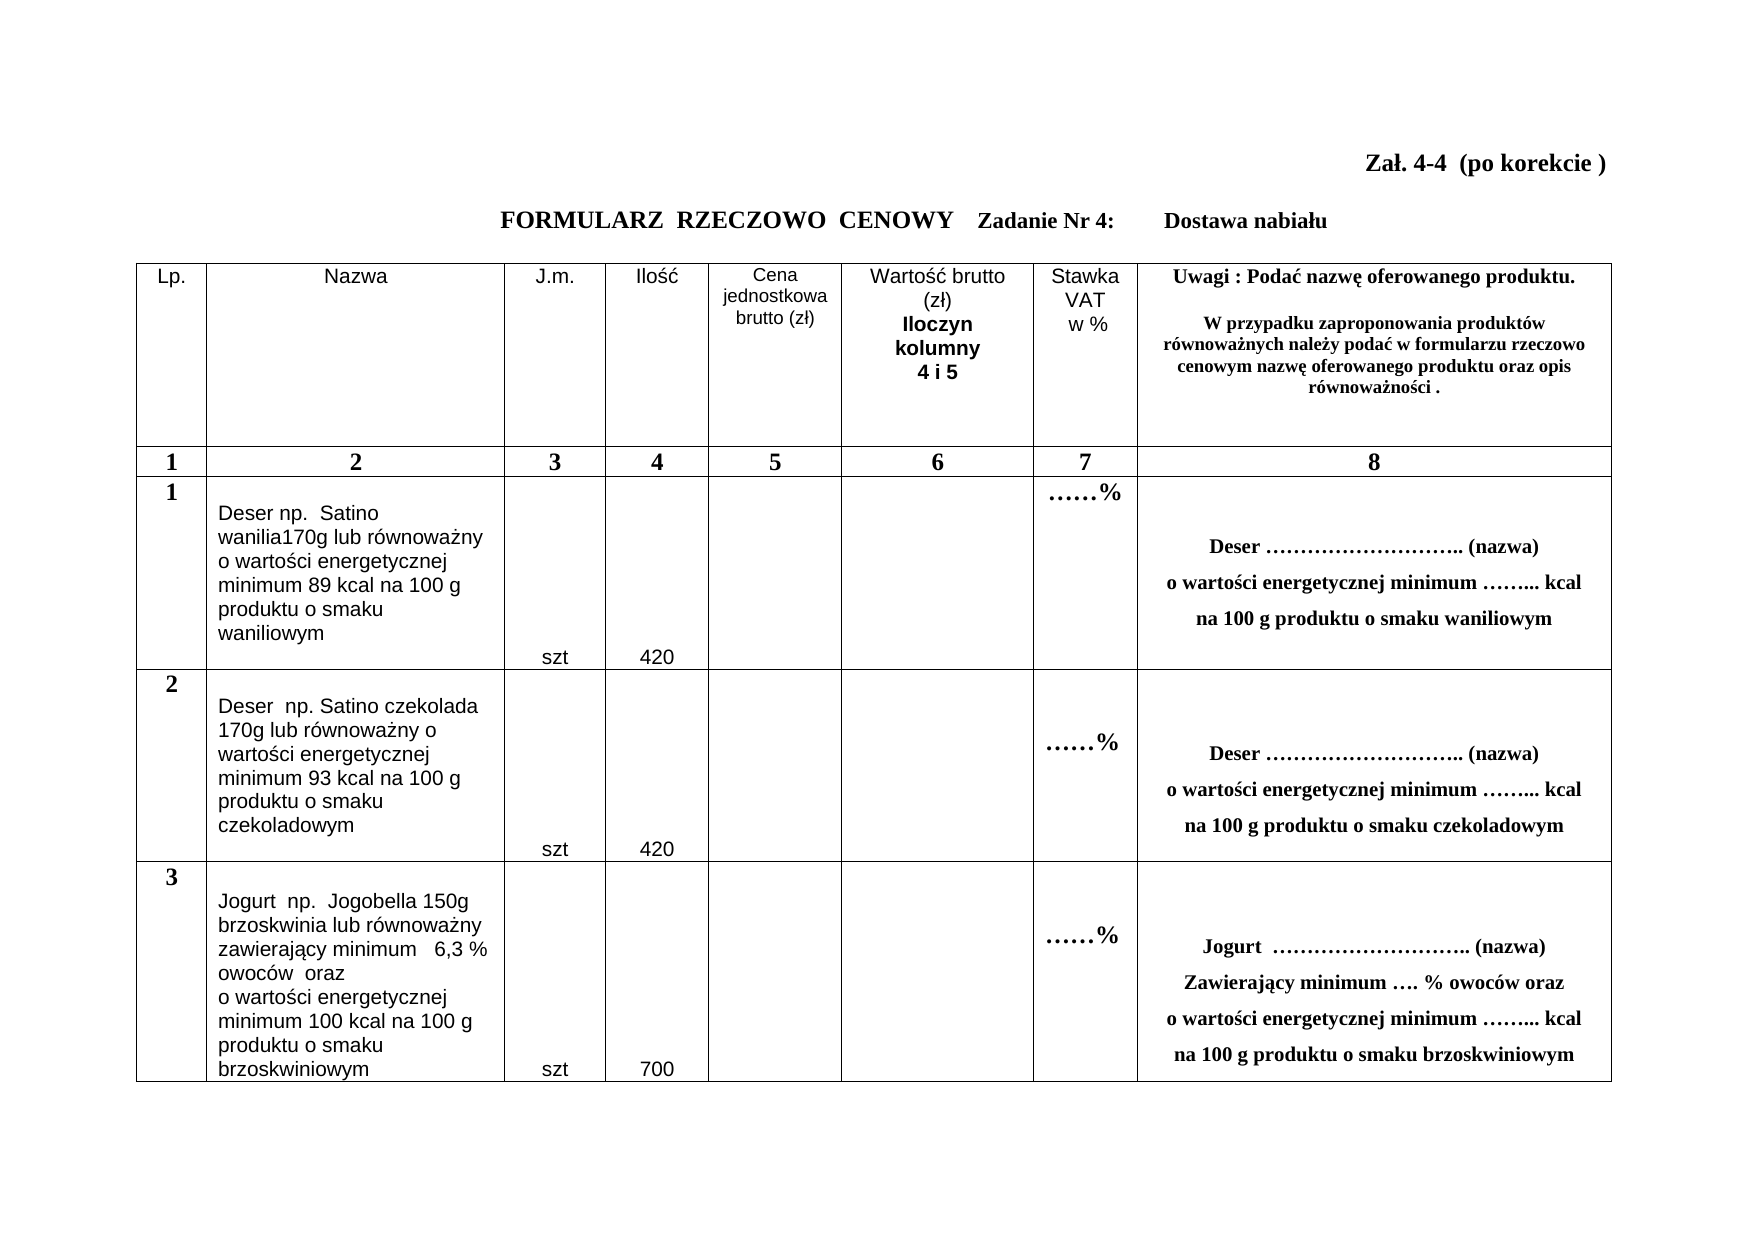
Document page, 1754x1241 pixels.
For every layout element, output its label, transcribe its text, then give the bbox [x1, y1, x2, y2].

table_cell 700 [606, 862, 708, 1081]
table_cell 3 [505, 447, 605, 476]
text Zał. 4-4 (po korekcie ) [148, 148, 1606, 176]
table_cell [709, 862, 841, 1081]
table_cell [842, 670, 1033, 861]
table_cell 4 [606, 447, 708, 476]
table_header Wartość brutto (zł) Iloczyn kolumny 4 i 5 [842, 264, 1033, 446]
table_cell ……% [1034, 670, 1137, 861]
table_cell 1 [137, 477, 206, 668]
table_cell 6 [842, 447, 1033, 476]
table_cell [709, 670, 841, 861]
table_cell 3 [137, 862, 206, 1081]
table_cell 1 [137, 447, 206, 476]
table_cell 8 [1138, 447, 1611, 476]
table_cell Deser np. Satino wanilia170g lub równoważny o wartości energetycznej minimum 89 kcal na 100 g produktu o smaku waniliowym [207, 477, 504, 668]
table_header Lp. [137, 264, 206, 446]
table_cell 2 [207, 447, 504, 476]
table_header J.m. [505, 264, 605, 446]
table_header Ilość [606, 264, 708, 446]
table_cell Deser ……………………….. (nazwa) o wartości energetycznej minimum ……... kcal na 100 g produktu o smaku waniliowym [1138, 477, 1611, 668]
table_cell 420 [606, 477, 708, 668]
table_cell szt [505, 670, 605, 861]
table_cell ……% [1034, 862, 1137, 1081]
table_cell 2 [137, 670, 206, 861]
table_cell 420 [606, 670, 708, 861]
table_cell Deser ……………………….. (nazwa) o wartości energetycznej minimum ……... kcal na 100 g produktu o smaku czekoladowym [1138, 670, 1611, 861]
table_cell Jogurt np. Jogobella 150g brzoskwinia lub równoważny zawierający minimum 6,3 % owoców oraz o wartości energetycznej minimum 100 kcal na 100 g produktu o smaku brzoskwiniowym [207, 862, 504, 1081]
table_cell Jogurt ……………………….. (nazwa) Zawierający minimum …. % owoców oraz o wartości energetycznej minimum ……... kcal na 100 g produktu o smaku brzoskwiniowym [1138, 862, 1611, 1081]
table_cell [842, 862, 1033, 1081]
table_header Nazwa [207, 264, 504, 446]
table_header Stawka VAT w % [1034, 264, 1137, 446]
text FORMULARZ RZECZOWO CENOWY Zadanie Nr 4: Dostawa nabiału [185, 205, 1606, 234]
table_cell 5 [709, 447, 841, 476]
table_cell ……% [1034, 477, 1137, 668]
table_cell [709, 477, 841, 668]
table_header Cena jednostkowa brutto (zł) [709, 264, 841, 446]
table_cell [842, 477, 1033, 668]
table_header Uwagi : Podać nazwę oferowanego produktu. W przypadku zaproponowania produktów równoważnych należy podać w formularzu rzeczowo cenowym nazwę oferowanego produktu oraz opis równoważności . [1138, 264, 1611, 446]
table_cell Deser np. Satino czekolada 170g lub równoważny o wartości energetycznej minimum 93 kcal na 100 g produktu o smaku czekoladowym [207, 670, 504, 861]
table_cell szt [505, 862, 605, 1081]
table_cell 7 [1034, 447, 1137, 476]
table_cell szt [505, 477, 605, 668]
